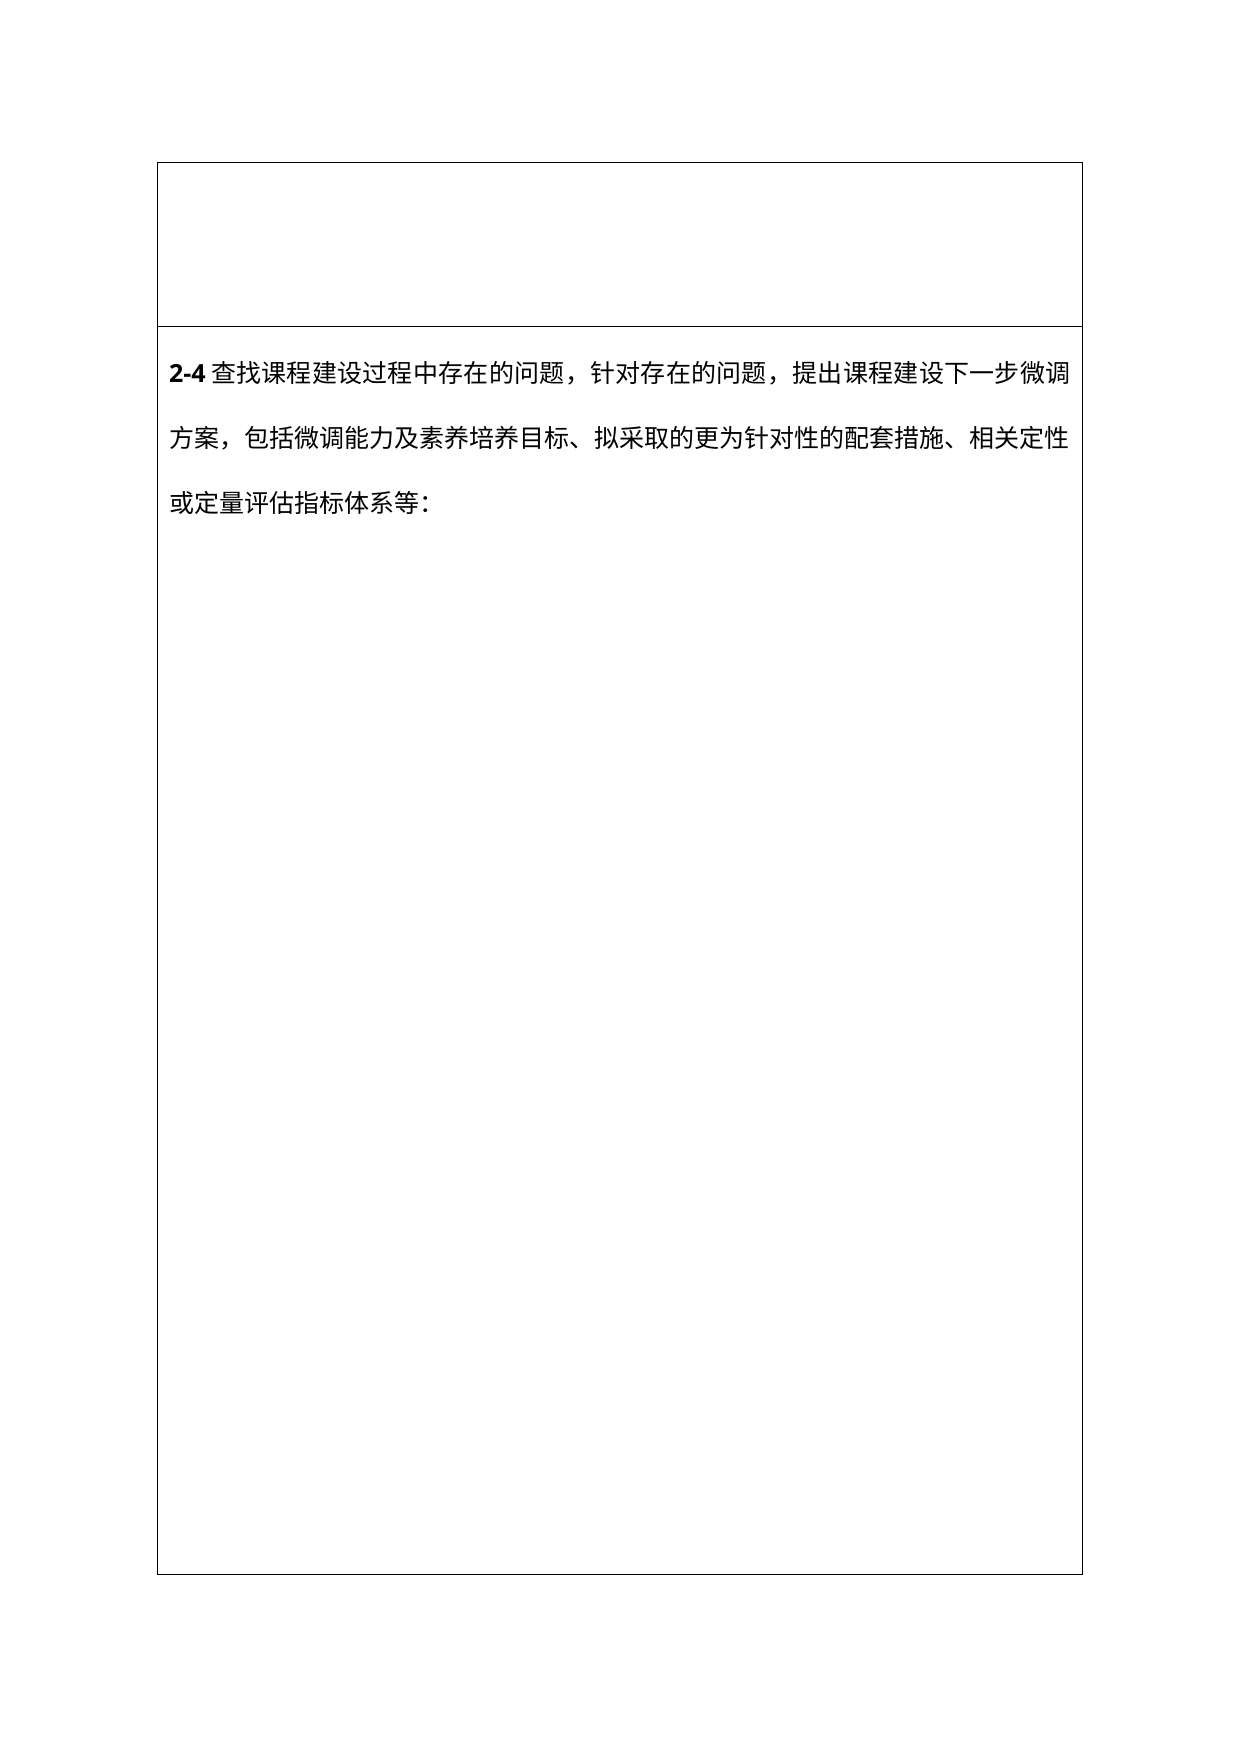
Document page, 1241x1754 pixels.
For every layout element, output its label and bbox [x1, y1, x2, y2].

table_cell [158, 163, 1082, 326]
table_cell [158, 327, 1082, 1574]
